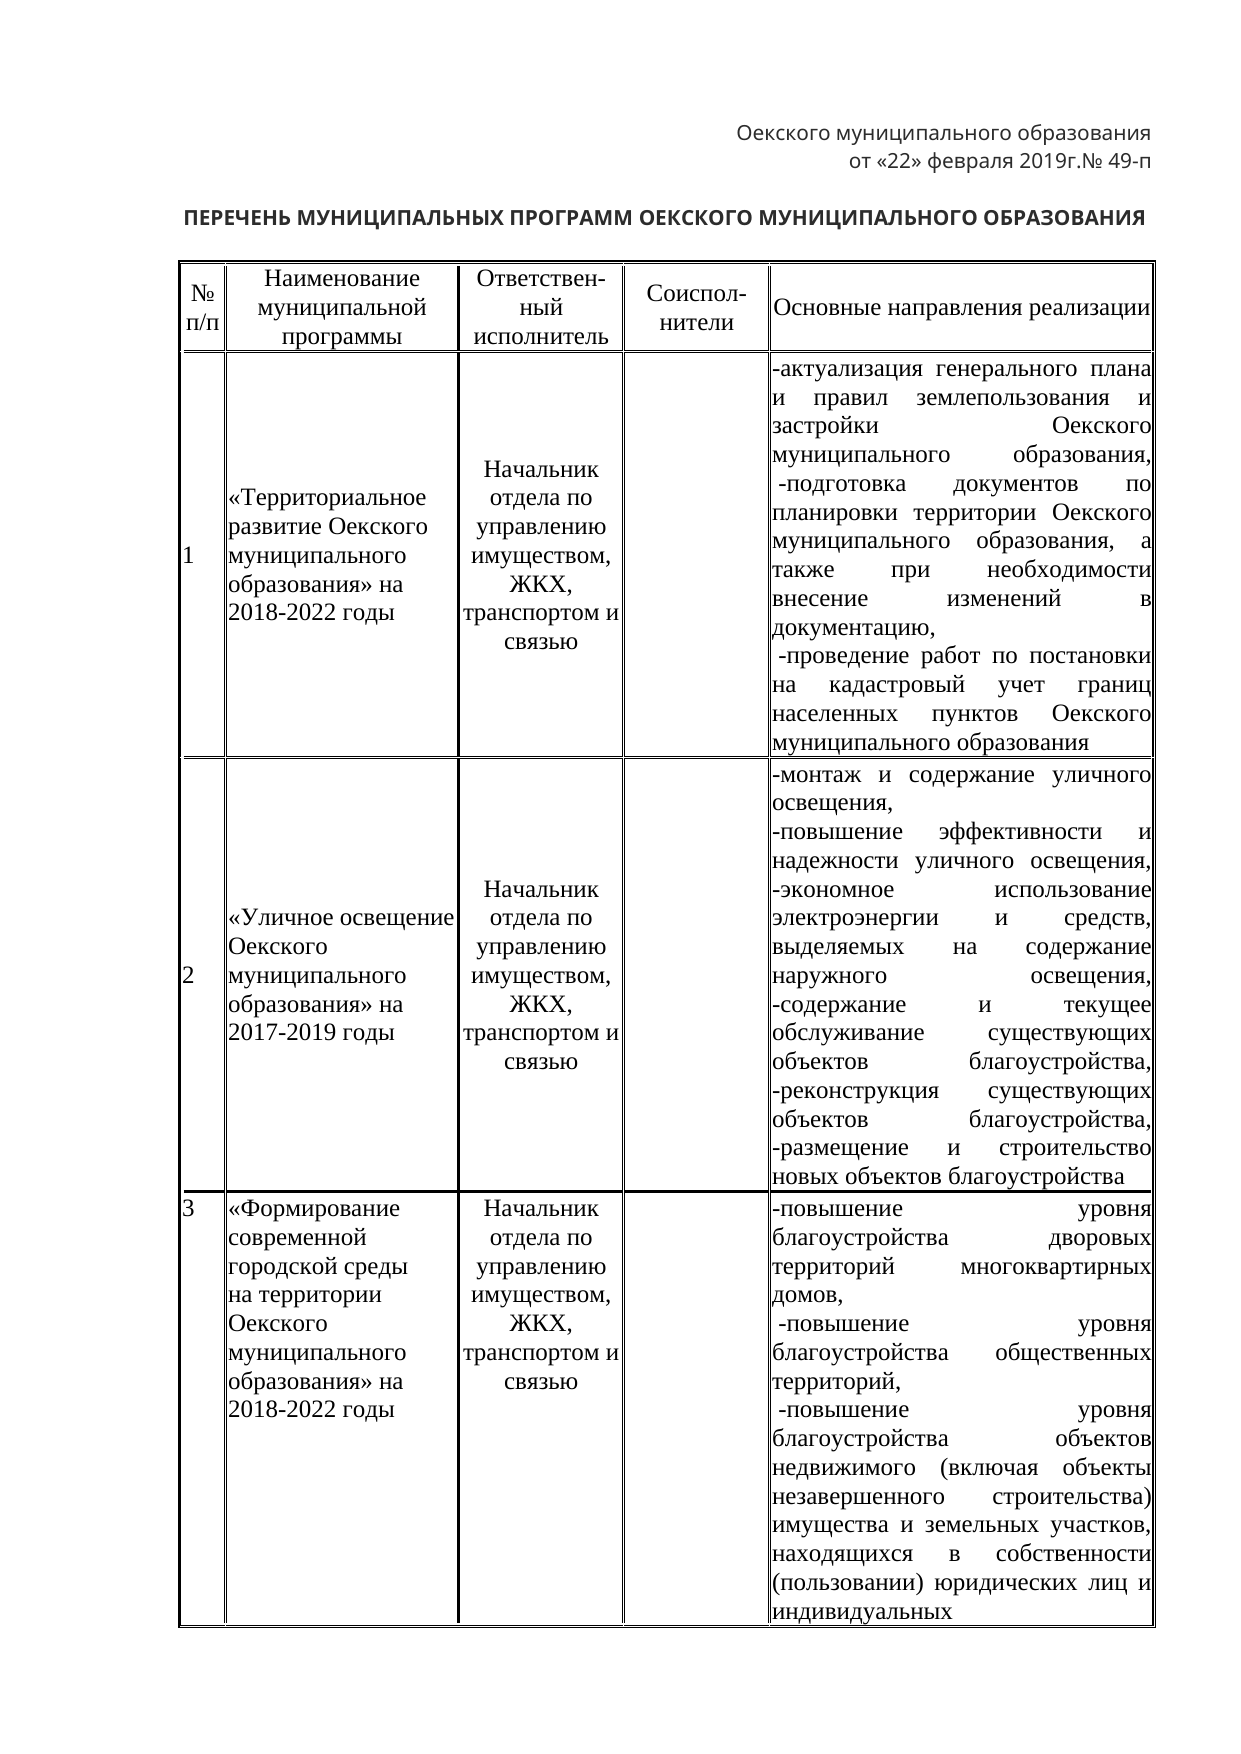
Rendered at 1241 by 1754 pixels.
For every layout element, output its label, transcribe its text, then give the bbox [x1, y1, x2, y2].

table_cell -актуализация генерального плана и правил землепользования и застройки Оекского муниципального образования, -подготовка документов по планировки территории Оекского муниципального образования, а также при необходимости внесение изменений в документацию, -проведение работ по постановки на кадастровый учет границ населенных пунктов Оекского муниципального образования [770, 350, 1154, 756]
table_cell 1 [180, 350, 226, 756]
table_cell 2 [180, 756, 226, 1190]
table_cell «Территориальное развитие Оекского муниципального образования» на 2018-2022 годы [227, 353, 457, 756]
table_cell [458, 1193, 624, 1624]
table_cell Начальник отдела по управлению имуществом, ЖКХ, транспортом и связью [460, 759, 622, 1190]
table_cell 3 [181, 1190, 226, 1624]
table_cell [770, 1190, 1152, 1624]
text Оекского муниципального образования [177, 118, 1152, 147]
table_cell [625, 353, 768, 756]
table_header Ответствен- ный исполнитель [458, 264, 624, 350]
table_cell Начальник отдела по управлению имуществом, ЖКХ, транспортом и связью [460, 353, 622, 756]
table_cell «Уличное освещение Оекского муниципального образования» на 2017-2019 годы [227, 759, 457, 1190]
table_header Основные направления реализации [770, 264, 1152, 350]
table_header Соиспол- нители [624, 264, 769, 350]
text ПЕРЕЧЕНЬ МУНИЦИПАЛЬНЫХ ПРОГРАММ ОЕКСКОГО МУНИЦИПАЛЬНОГО ОБРАЗОВАНИЯ [177, 203, 1152, 232]
table_cell -монтаж и содержание уличного освещения, -повышение эффективности и надежности уличного освещения, -экономное использование электроэнергии и средств, выделяемых на содержание наружного освещения, -содержание и текущее обслуживание существующих объектов благоустройства, -реконструкция существующих объектов благоустройства, -размещение и строительство новых объектов благоустройства [770, 756, 1154, 1190]
table_header № п/п [181, 264, 226, 350]
text от «22» февраля 2019г.№ 49-п [177, 147, 1152, 175]
table_cell [624, 1193, 769, 1624]
table_cell [625, 759, 768, 1190]
table_header Наименование муниципальной программы [226, 264, 458, 350]
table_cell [226, 1193, 458, 1624]
